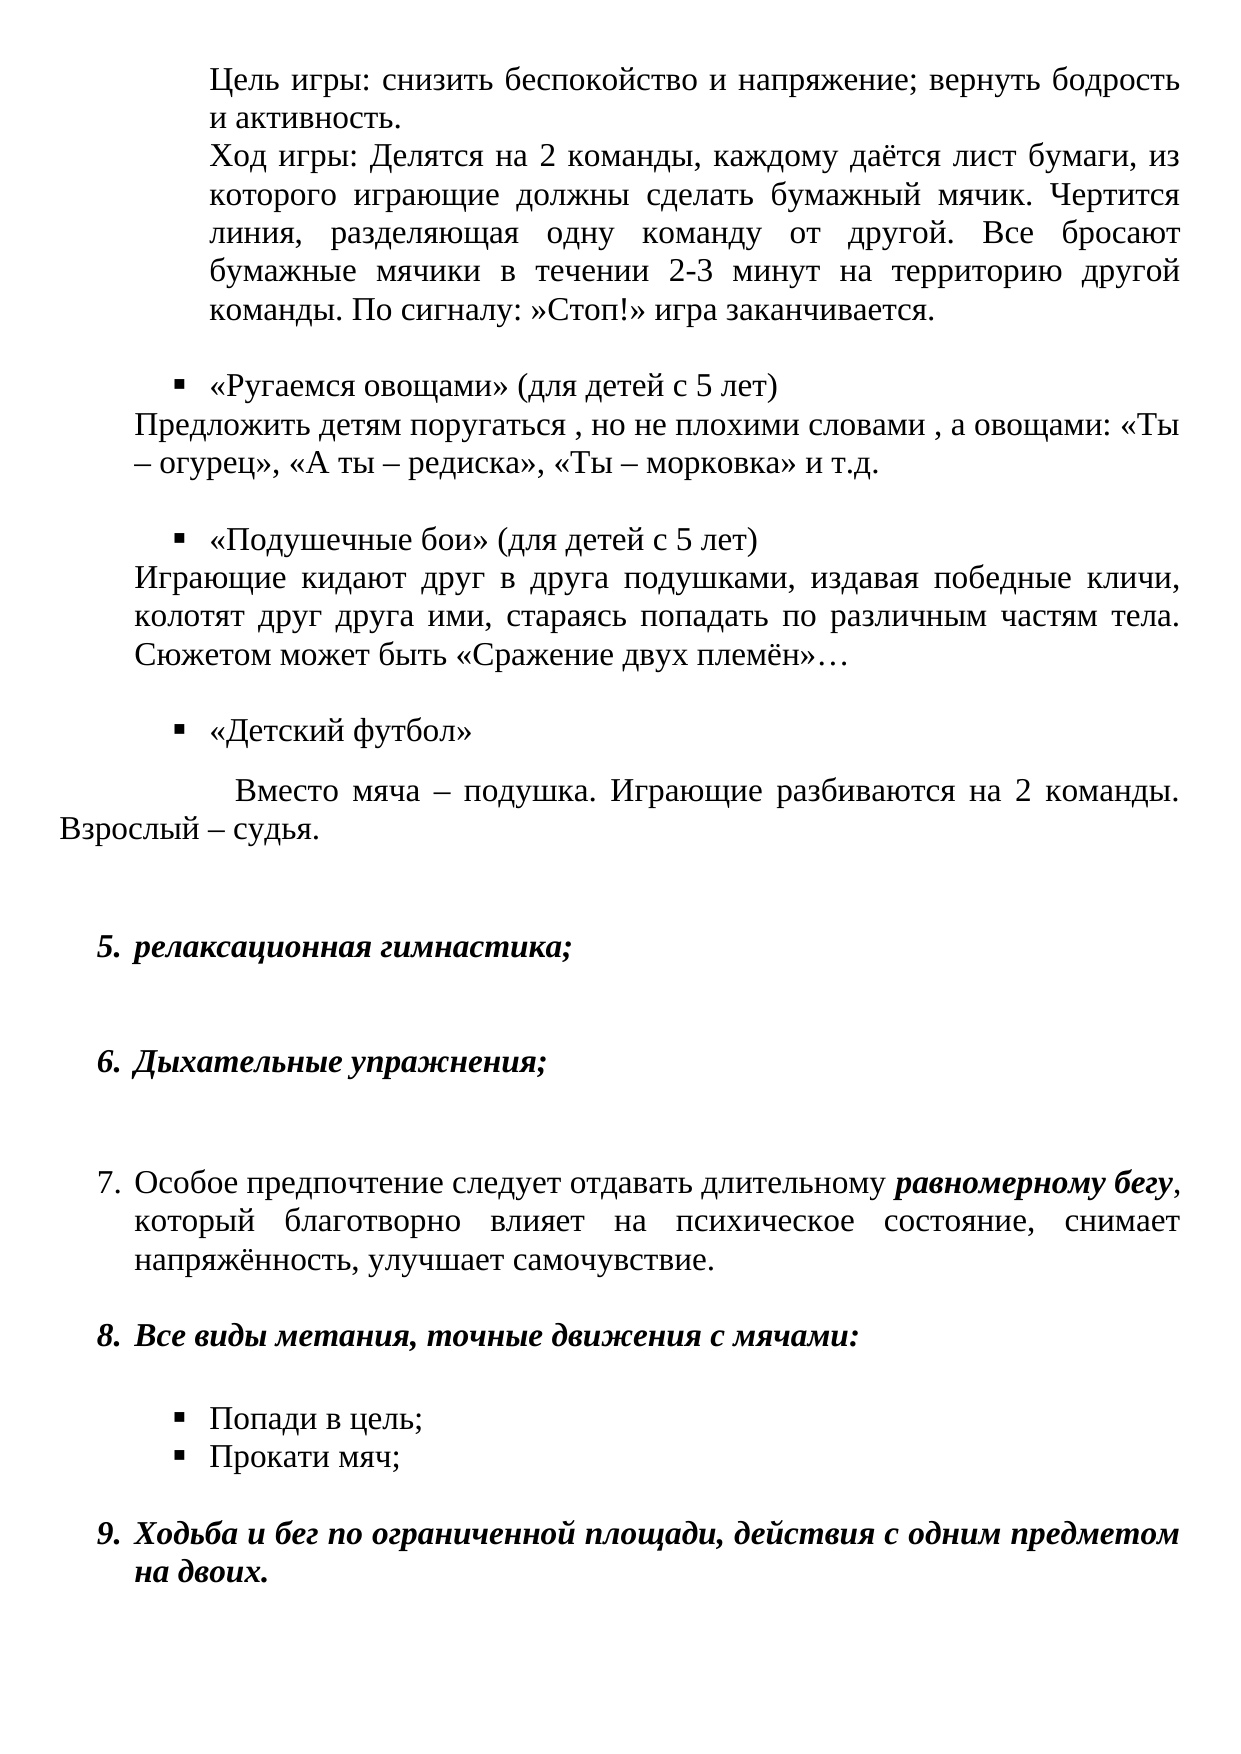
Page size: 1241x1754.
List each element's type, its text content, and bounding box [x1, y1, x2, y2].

list Ходьба и бег по ограниченной площади, действия с одним предметом на двоих. [97, 1513, 1181, 1590]
list Попади в цель; [172, 1398, 1181, 1436]
list Прокати мяч; [172, 1436, 1181, 1475]
list Предложить детям поругаться , но не плохими словами , а овощами: «Ты – огурец», «А ты – редиска», «Ты – морковка» и т.д. [134, 404, 1181, 481]
text Вместо мяча – подушка. Играющие разбиваются на 2 команды. Взрослый – судья. [59, 770, 1181, 847]
list Особое предпочтение следует отдавать длительному равномерному бегу, который благотворно влияет на психическое состояние, снимает напряжённость, улучшает самочувствие. [97, 1162, 1181, 1277]
list Цель игры: снизить беспокойство и напряжение; вернуть бодрость и активность. [209, 59, 1181, 136]
list Играющие кидают друг в друга подушками, издавая победные кличи, колотят друг друга ими, стараясь попадать по различным частям тела. Сюжетом может быть «Сражение двух племён»… [134, 557, 1181, 672]
list «Подушечные бои» (для детей с 5 лет) [172, 519, 1181, 557]
list Все виды метания, точные движения с мячами: [97, 1316, 1181, 1354]
list «Детский футбол» [172, 711, 1181, 749]
list Дыхательные упражнения; [97, 1042, 1181, 1080]
list Ход игры: Делятся на 2 команды, каждому даётся лист бумаги, из которого играющие должны сделать бумажный мячик. Чертится линия, разделяющая одну команду от другой. Все бросают бумажные мячики в течении 2-3 минут на территорию другой команды. По сигналу: »Стоп!» игра заканчивается. [209, 136, 1181, 327]
list релаксационная гимнастика; [97, 927, 1181, 965]
list «Ругаемся овощами» (для детей с 5 лет) [172, 366, 1181, 404]
